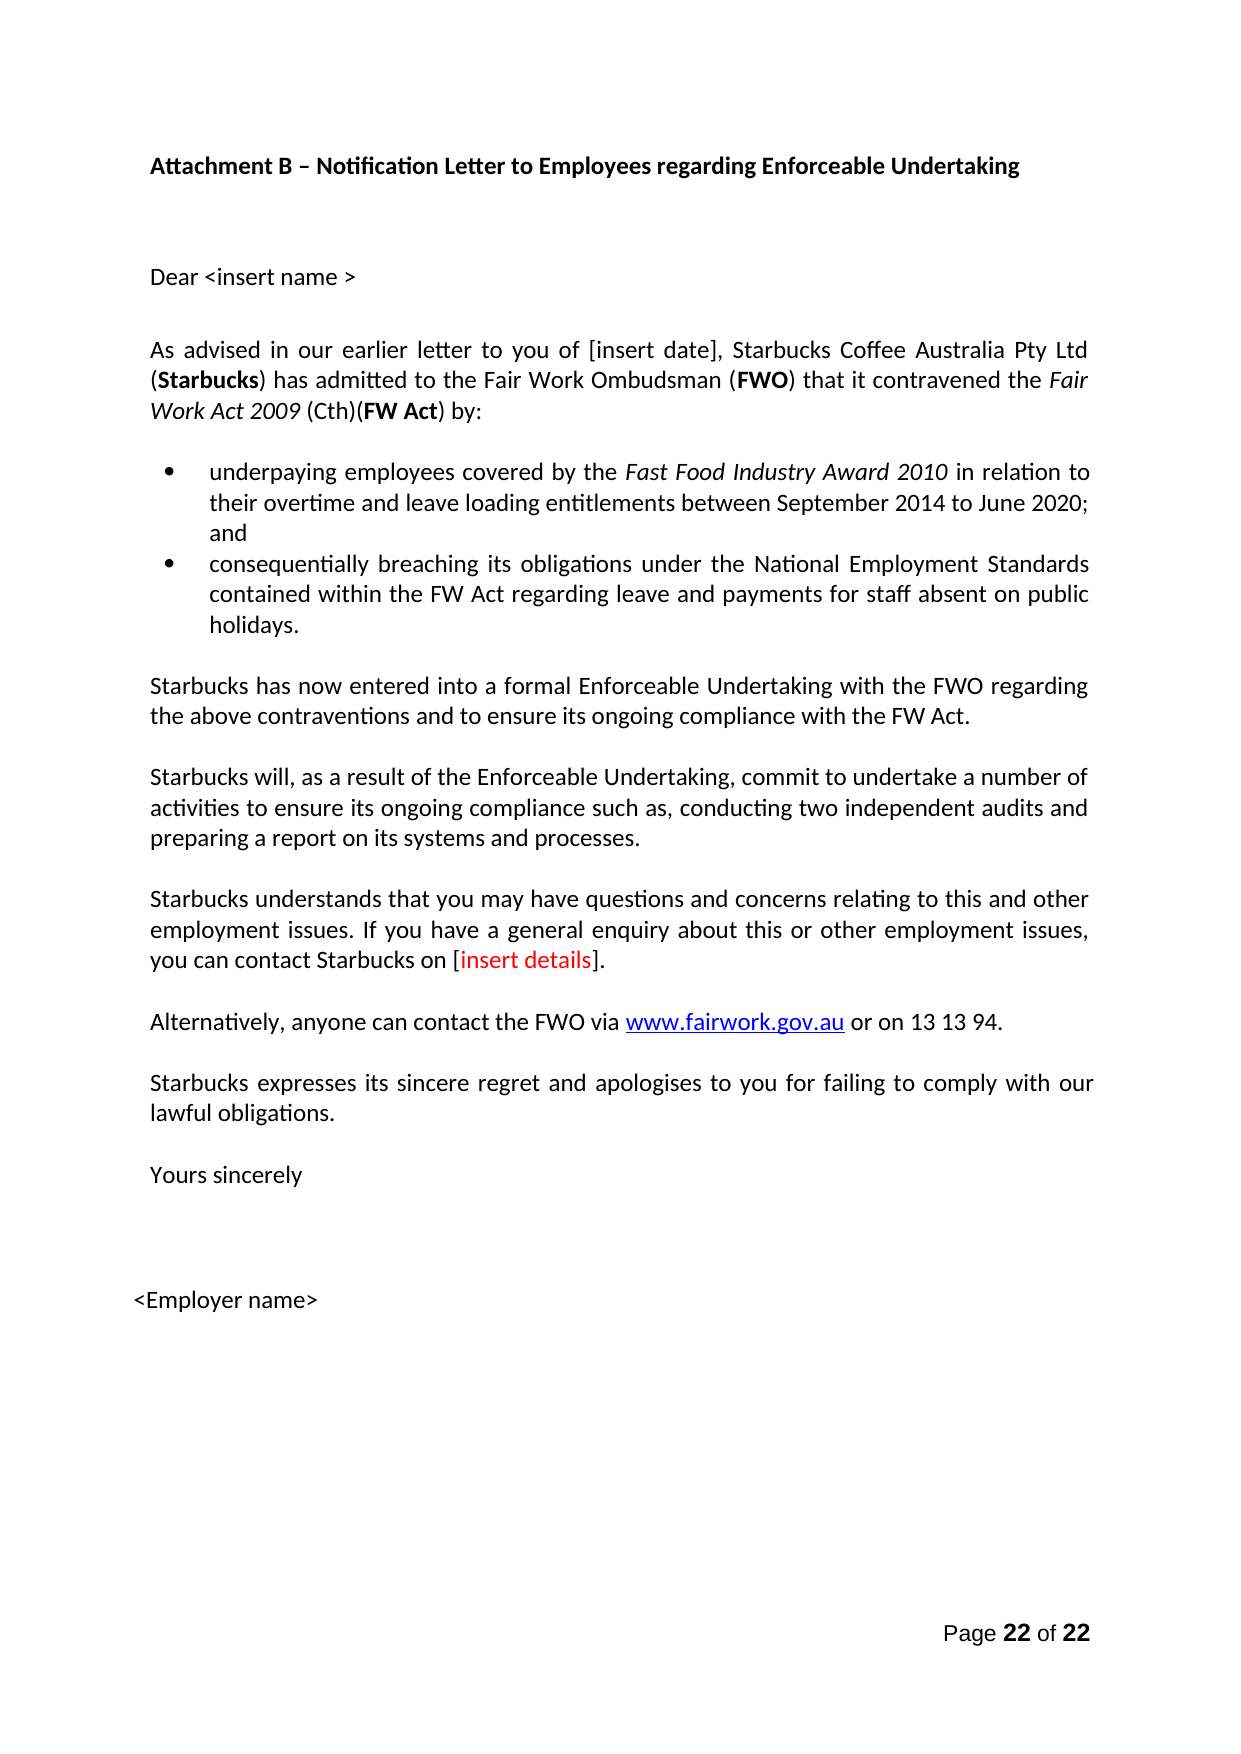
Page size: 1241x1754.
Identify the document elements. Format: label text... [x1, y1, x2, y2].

text Alternatively, anyone can contact the FWO via www.fairwork.gov.au or on 13 13 94. [150, 1006, 1090, 1036]
text Yours sincerely [150, 1159, 1090, 1189]
text Starbucks has now entered into a formal Enforceable Undertaking with the FWO regarding the above contraventions and to ensure its ongoing compliance with the FW Act. [150, 670, 1090, 731]
text As advised in our earlier letter to you of [insert date], Starbucks Coffee Australia Pty Ltd (Starbucks) has admitted to the Fair Work Ombudsman (FWO) that it contravened the Fair Work Act 2009 (Cth)(FW Act) by: [150, 334, 1090, 426]
text Starbucks expresses its sincere regret and apologises to you for failing to comply with our lawful obligations. [150, 1067, 1095, 1128]
text Starbucks will, as a result of the Enforceable Undertaking, commit to undertake a number of activities to ensure its ongoing compliance such as, conducting two independent audits and preparing a report on its systems and processes. [150, 761, 1090, 853]
text Attachment B – Notification Letter to Employees regarding Enforceable Undertaking [150, 150, 1090, 181]
text Dear <insert name > [150, 261, 1090, 292]
text Starbucks understands that you may have questions and concerns relating to this and other employment issues. If you have a general enquiry about this or other employment issues, you can contact Starbucks on [insert details]. [150, 883, 1090, 975]
list consequentially breaching its obligations under the National Employment Standards contained within the FW Act regarding leave and payments for staff absent on public holidays. [165, 548, 1090, 639]
subtitle <Employer name> [133, 1284, 1090, 1314]
list underpaying employees covered by the Fast Food Industry Award 2010 in relation to their overtime and leave loading entitlements between September 2014 to June 2020; and [165, 456, 1090, 548]
